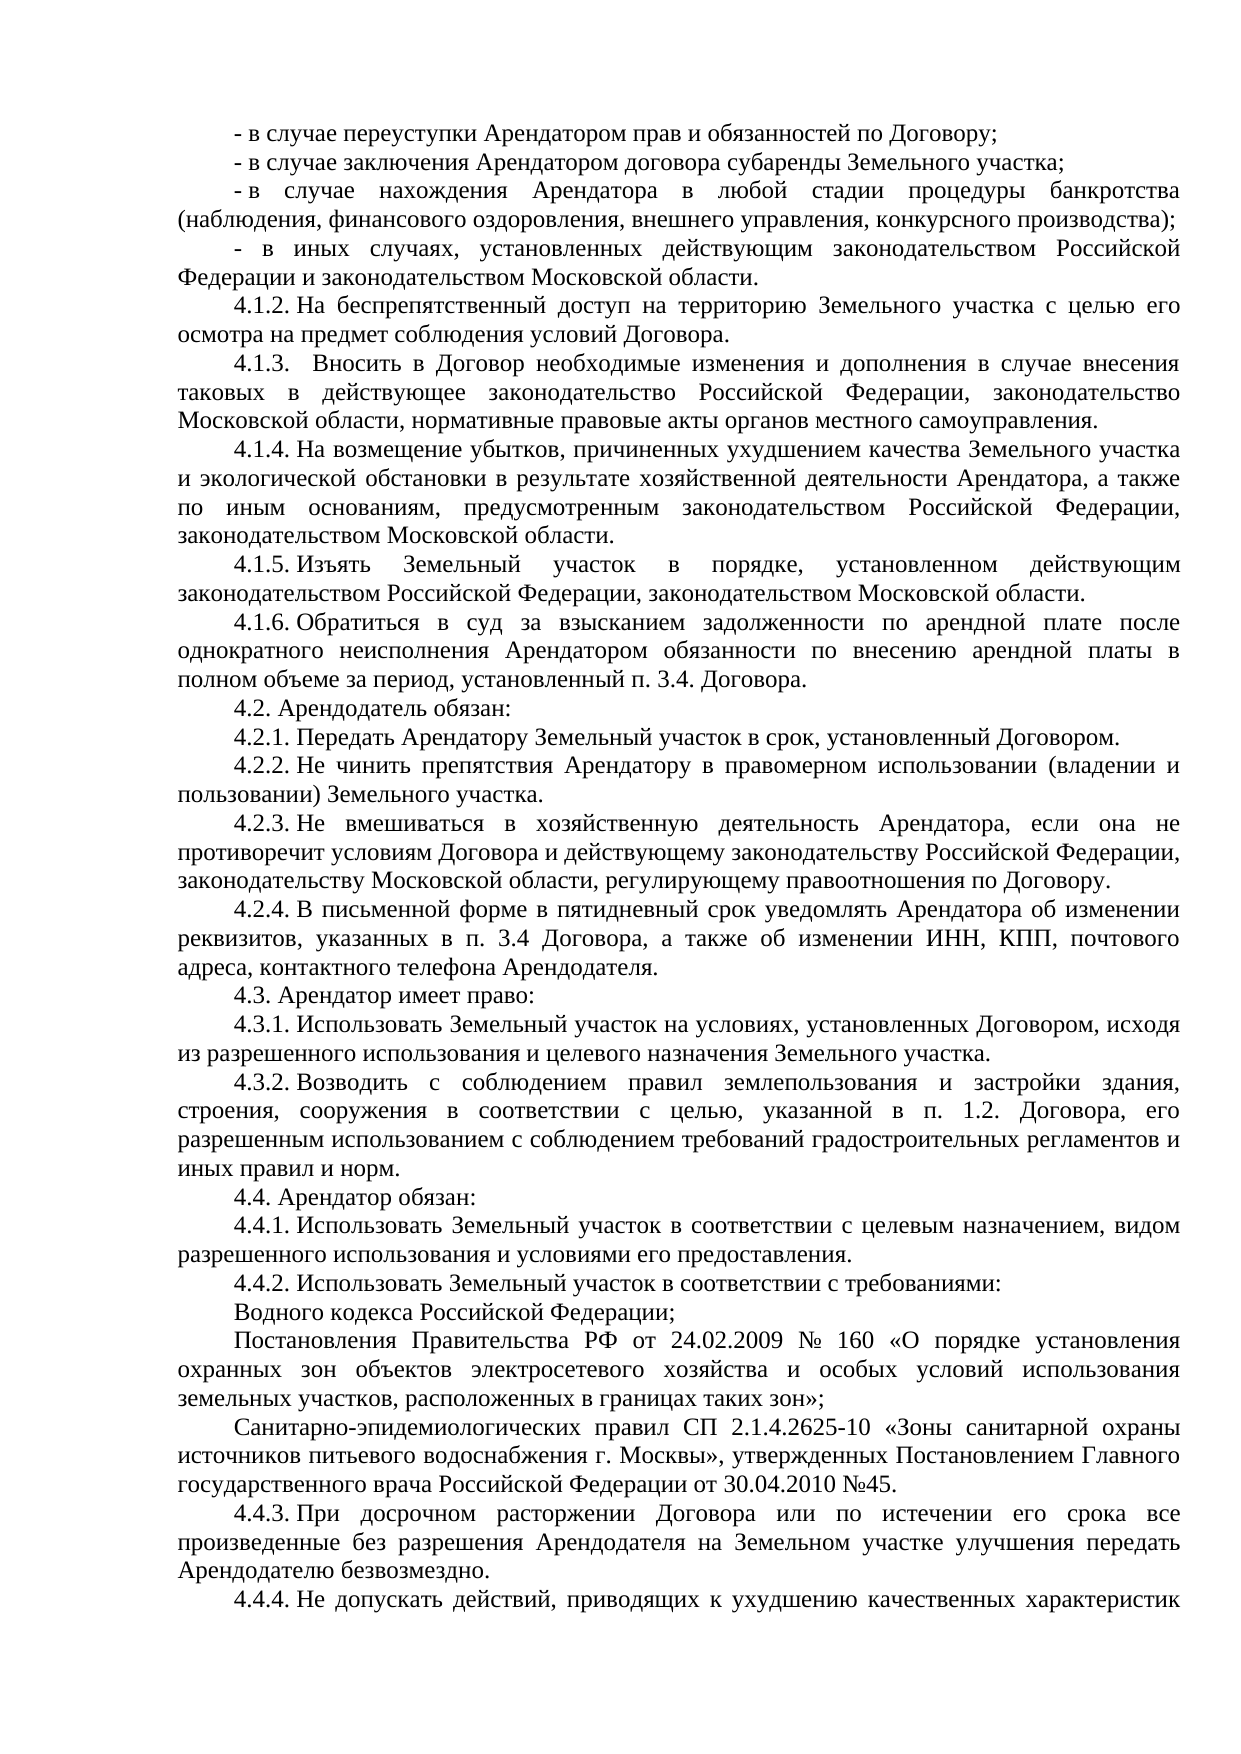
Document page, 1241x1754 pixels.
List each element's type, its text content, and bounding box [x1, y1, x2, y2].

text 4.3.2. Возводить с соблюдением правил землепользования и застройки здания, строения, сооружения в соответствии с целью, указанной в п. 1.2. Договора, его разрешенным использованием с соблюдением требований градостроительных регламентов и иных правил и норм. [177, 1067, 1181, 1182]
text 4.3. Арендатор имеет право: [177, 981, 1181, 1009]
text Постановления Правительства РФ от 24.02.2009 № 160 «О порядке установления охранных зон объектов электросетевого хозяйства и особых условий использования земельных участков, расположенных в границах таких зон»; [177, 1326, 1181, 1412]
text 4.2.3. Не вмешиваться в хозяйственную деятельность Арендатора, если она не противоречит условиям Договора и действующему законодательству Российской Федерации, законодательству Московской области, регулирующему правоотношения по Договору. [177, 808, 1181, 894]
text 4.1.2. На беспрепятственный доступ на территорию Земельного участка с целью его осмотра на предмет соблюдения условий Договора. [177, 291, 1181, 348]
text 4.1.6. Обратиться в суд за взысканием задолженности по арендной плате после однократного неисполнения Арендатором обязанности по внесению арендной платы в полном объеме за период, установленный п. 3.4. Договора. [177, 607, 1181, 693]
text - в случае заключения Арендатором договора субаренды Земельного участка; [177, 147, 1181, 176]
text - в случае нахождения Арендатора в любой стадии процедуры банкротства (наблюдения, финансового оздоровления, внешнего управления, конкурсного производства); [177, 176, 1181, 233]
text 4.1.5. Изъять Земельный участок в порядке, установленном действующим законодательством Российской Федерации, законодательством Московской области. [177, 549, 1181, 607]
text 4.4.3. При досрочном расторжении Договора или по истечении его срока все произведенные без разрешения Арендодателя на Земельном участке улучшения передать Арендодателю безвозмездно. [177, 1498, 1181, 1584]
text 4.3.1. Использовать Земельный участок на условиях, установленных Договором, исходя из разрешенного использования и целевого назначения Земельного участка. [177, 1009, 1181, 1067]
text 4.2. Арендодатель обязан: [177, 693, 1181, 722]
text Водного кодекса Российской Федерации; [177, 1297, 1181, 1326]
text 4.4.1. Использовать Земельный участок в соответствии с целевым назначением, видом разрешенного использования и условиями его предоставления. [177, 1211, 1181, 1268]
text Санитарно-эпидемиологических правил СП 2.1.4.2625-10 «Зоны санитарной охраны источников питьевого водоснабжения г. Москвы», утвержденных Постановлением Главного государственного врача Российской Федерации от 30.04.2010 №45. [177, 1412, 1181, 1498]
text 4.1.3. Вносить в Договор необходимые изменения и дополнения в случае внесения таковых в действующее законодательство Российской Федерации, законодательство Московской области, нормативные правовые акты органов местного самоуправления. [177, 348, 1181, 434]
text 4.4.2. Использовать Земельный участок в соответствии с требованиями: [177, 1268, 1181, 1297]
text - в иных случаях, установленных действующим законодательством Российской Федерации и законодательством Московской области. [177, 233, 1181, 291]
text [177, 1584, 1181, 1613]
text 4.4. Арендатор обязан: [177, 1182, 1181, 1211]
text - в случае переуступки Арендатором прав и обязанностей по Договору; [177, 118, 1181, 147]
text 4.2.1. Передать Арендатору Земельный участок в срок, установленный Договором. [177, 722, 1181, 751]
text 4.1.4. На возмещение убытков, причиненных ухудшением качества Земельного участка и экологической обстановки в результате хозяйственной деятельности Арендатора, а также по иным основаниям, предусмотренным законодательством Российской Федерации, законодательством Московской области. [177, 434, 1181, 549]
text 4.2.4. В письменной форме в пятидневный срок уведомлять Арендатора об изменении реквизитов, указанных в п. 3.4 Договора, а также об изменении ИНН, КПП, почтового адреса, контактного телефона Арендодателя. [177, 894, 1181, 981]
text 4.2.2. Не чинить препятствия Арендатору в правомерном использовании (владении и пользовании) Земельного участка. [177, 751, 1181, 808]
